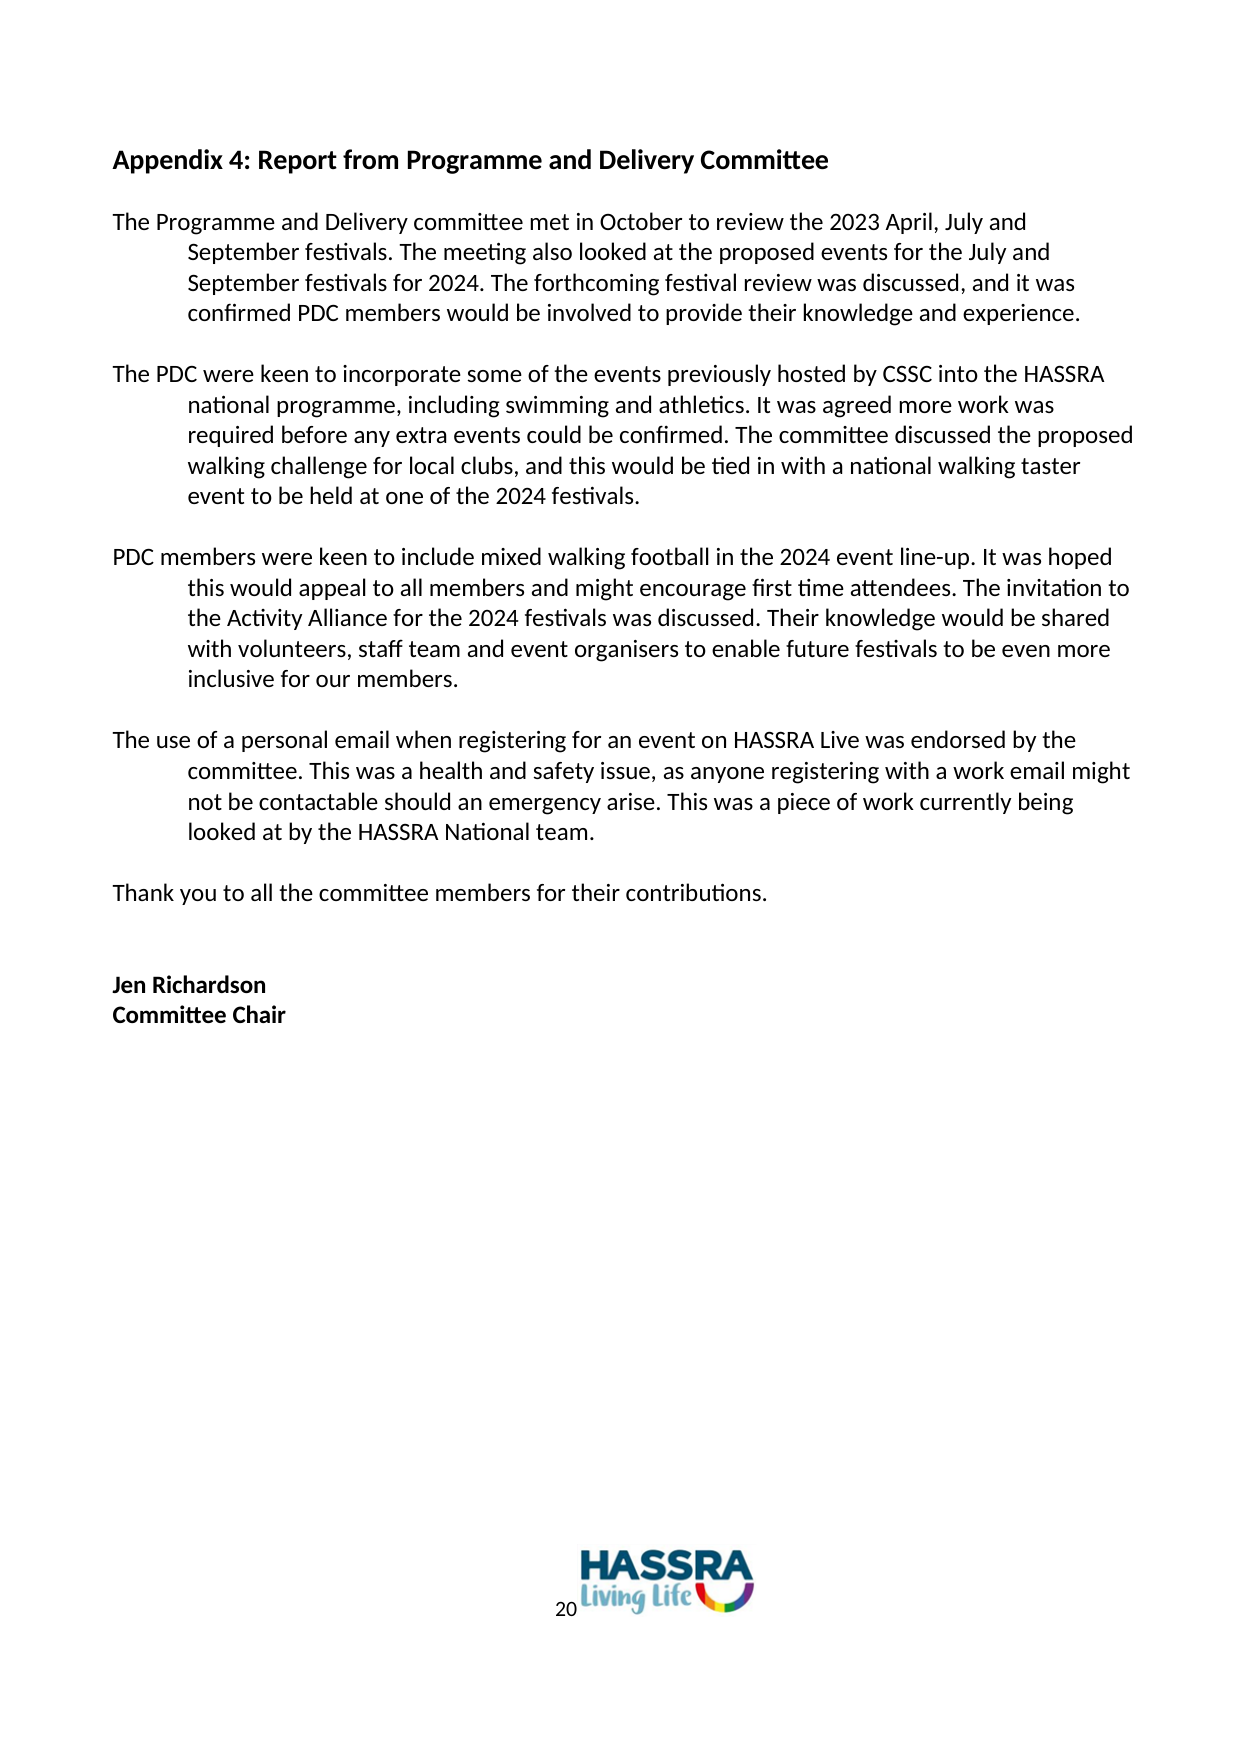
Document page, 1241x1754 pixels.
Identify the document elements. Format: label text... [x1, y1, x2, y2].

subtitle Jen Richardson [112, 969, 415, 999]
text PDC members were keen to include mixed walking football in the 2024 event line-up. It was hoped this would appeal to all members and might encourage first time attendees. The invitation to the Activity Alliance for the 2024 festivals was discussed. Their knowledge would be shared with volunteers, staff team and event organisers to enable future festivals to be even more inclusive for our members. [112, 541, 1136, 694]
text Appendix 4: Report from Programme and Delivery Committee [112, 142, 1136, 176]
subtitle Committee Chair [112, 999, 415, 1030]
picture [577, 1543, 757, 1617]
text The use of a personal email when registering for an event on HASSRA Live was endorsed by the committee. This was a health and safety issue, as anyone registering with a work email might not be contactable should an emergency arise. This was a piece of work currently being looked at by the HASSRA National team. [112, 724, 1136, 847]
text The PDC were keen to incorporate some of the events previously hosted by CSSC into the HASSRA national programme, including swimming and athletics. It was agreed more work was required before any extra events could be confirmed. The committee discussed the proposed walking challenge for local clubs, and this would be tied in with a national walking taster event to be held at one of the 2024 festivals. [112, 358, 1136, 511]
text Thank you to all the committee members for their contributions. [112, 877, 1136, 908]
text The Programme and Delivery committee met in October to review the 2023 April, July and September festivals. The meeting also looked at the proposed events for the July and September festivals for 2024. The forthcoming festival review was discussed, and it was confirmed PDC members would be involved to provide their knowledge and experience. [112, 206, 1136, 328]
